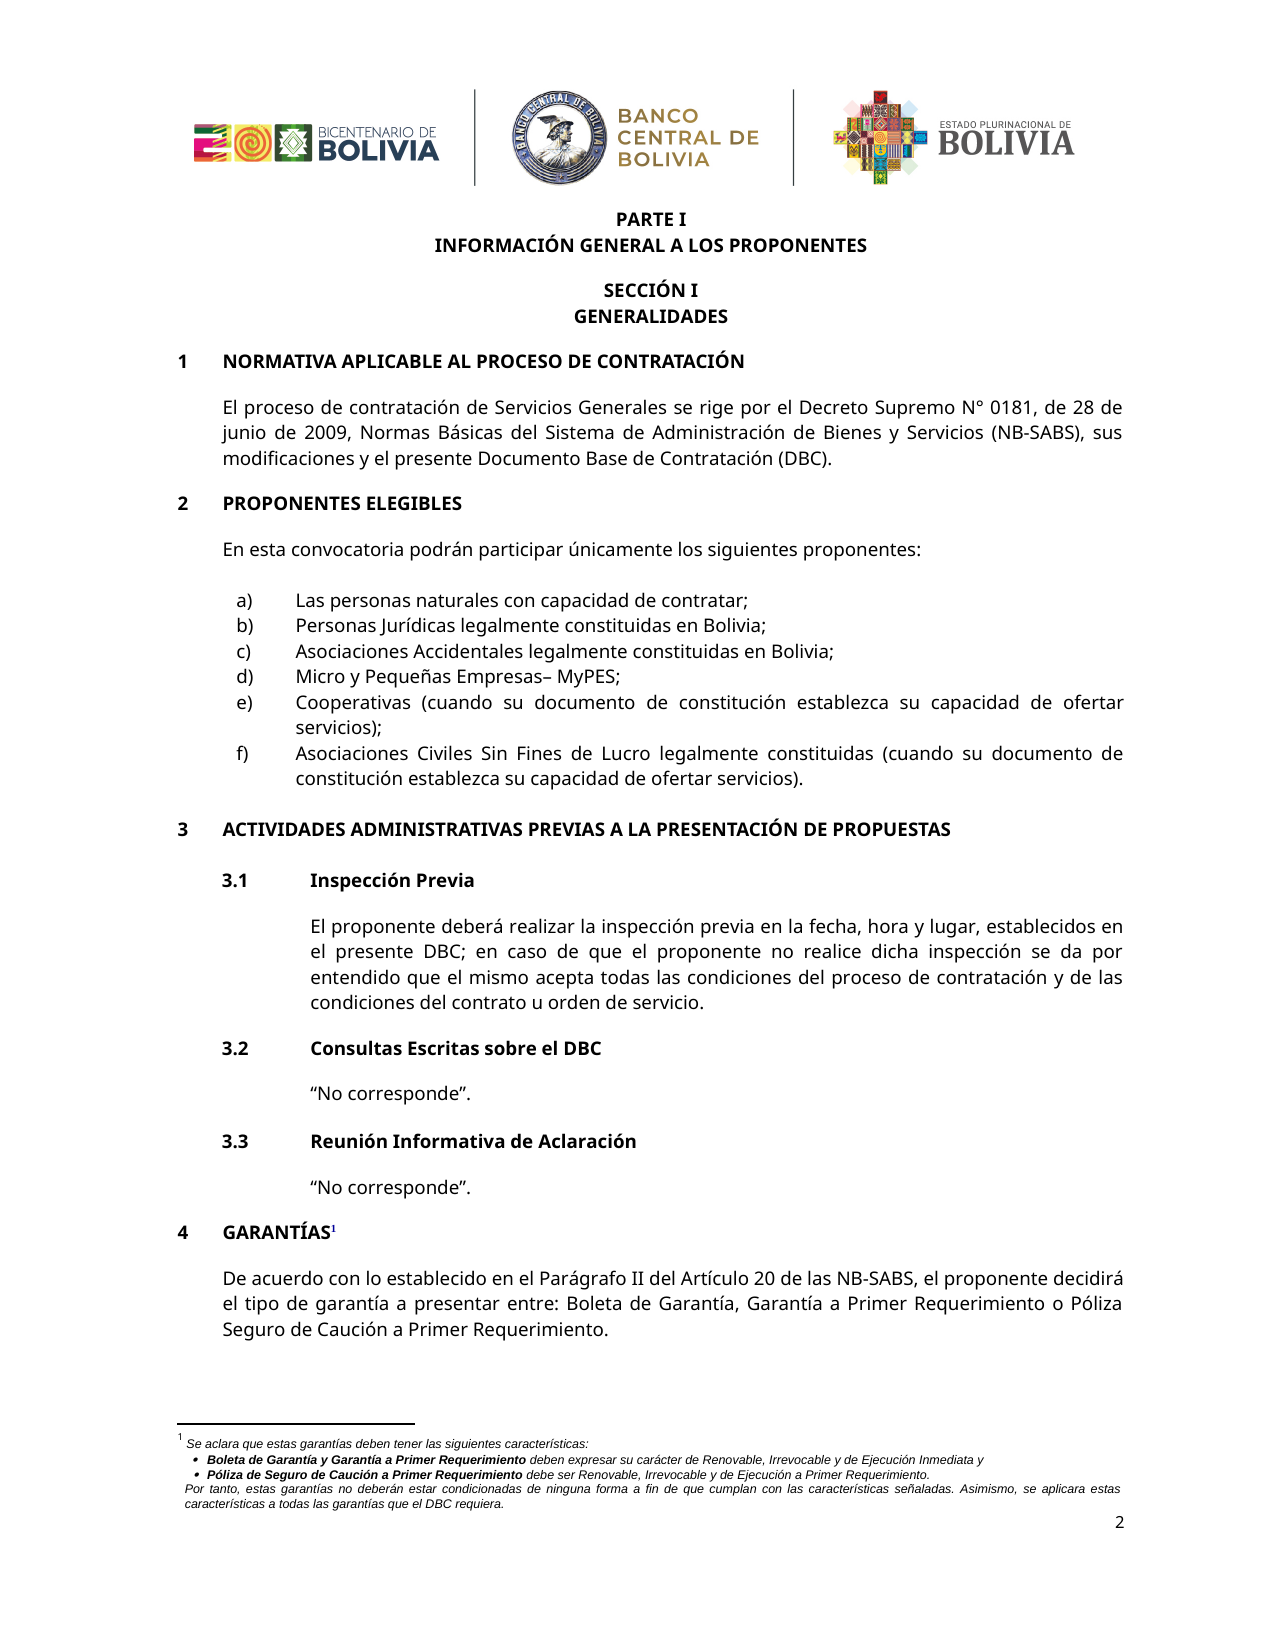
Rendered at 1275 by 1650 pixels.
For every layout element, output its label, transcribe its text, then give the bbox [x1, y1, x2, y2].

list Asociaciones Civiles Sin Fines de Lucro legalmente constituidas (cuando su documento de constitución establezca su capacidad de ofertar servicios). [236, 740, 1124, 791]
list “No corresponde”. [310, 1174, 1124, 1200]
title GARANTÍAS [177, 1219, 1124, 1245]
picture [0, 5, 1272, 189]
list Micro y Pequeñas Empresas– MyPES; [236, 663, 1124, 689]
text GENERALIDADES [177, 303, 1124, 329]
list “No corresponde”. [310, 1081, 1124, 1106]
title NORMATIVA APLICABLE AL PROCESO DE CONTRATACIÓN [177, 349, 1124, 374]
list Las personas naturales con capacidad de contratar; [236, 587, 1124, 612]
title PROPONENTES ELEGIBLES [177, 491, 1124, 516]
text El proceso de contratación de Servicios Generales se rige por el Decreto Supremo N° 0181, de 28 de junio de 2009, Normas Básicas del Sistema de Administración de Bienes y Servicios (NB-SABS), sus modificaciones y el presente Documento Base de Contratación (DBC). [222, 394, 1124, 471]
list Inspección Previa [222, 868, 1124, 893]
list Asociaciones Accidentales legalmente constituidas en Bolivia; [236, 638, 1124, 663]
text PARTE I [177, 207, 1124, 232]
list Consultas Escritas sobre el DBC [222, 1035, 1124, 1061]
text De acuerdo con lo establecido en el Parágrafo II del Artículo 20 de las NB-SABS, el proponente decidirá el tipo de garantía a presentar entre: Boleta de Garantía, Garantía a Primer Requerimiento o Póliza Seguro de Caución a Primer Requerimiento. [222, 1265, 1124, 1342]
list El proponente deberá realizar la inspección previa en la fecha, hora y lugar, establecidos en el presente DBC; en caso de que el proponente no realice dicha inspección se da por entendido que el mismo acepta todas las condiciones del proceso de contratación y de las condiciones del contrato u orden de servicio. [310, 913, 1124, 1015]
list Reunión Informativa de Aclaración [222, 1129, 1124, 1154]
text INFORMACIÓN GENERAL A LOS PROPONENTES [177, 232, 1124, 258]
text SECCIÓN I [177, 278, 1124, 303]
title ACTIVIDADES ADMINISTRATIVAS PREVIAS A LA PRESENTACIÓN DE PROPUESTAS [177, 817, 1124, 842]
text En esta convocatoria podrán participar únicamente los siguientes proponentes: [222, 536, 1124, 561]
list Personas Jurídicas legalmente constituidas en Bolivia; [236, 612, 1124, 638]
list Cooperativas (cuando su documento de constitución establezca su capacidad de ofertar servicios); [236, 689, 1124, 740]
